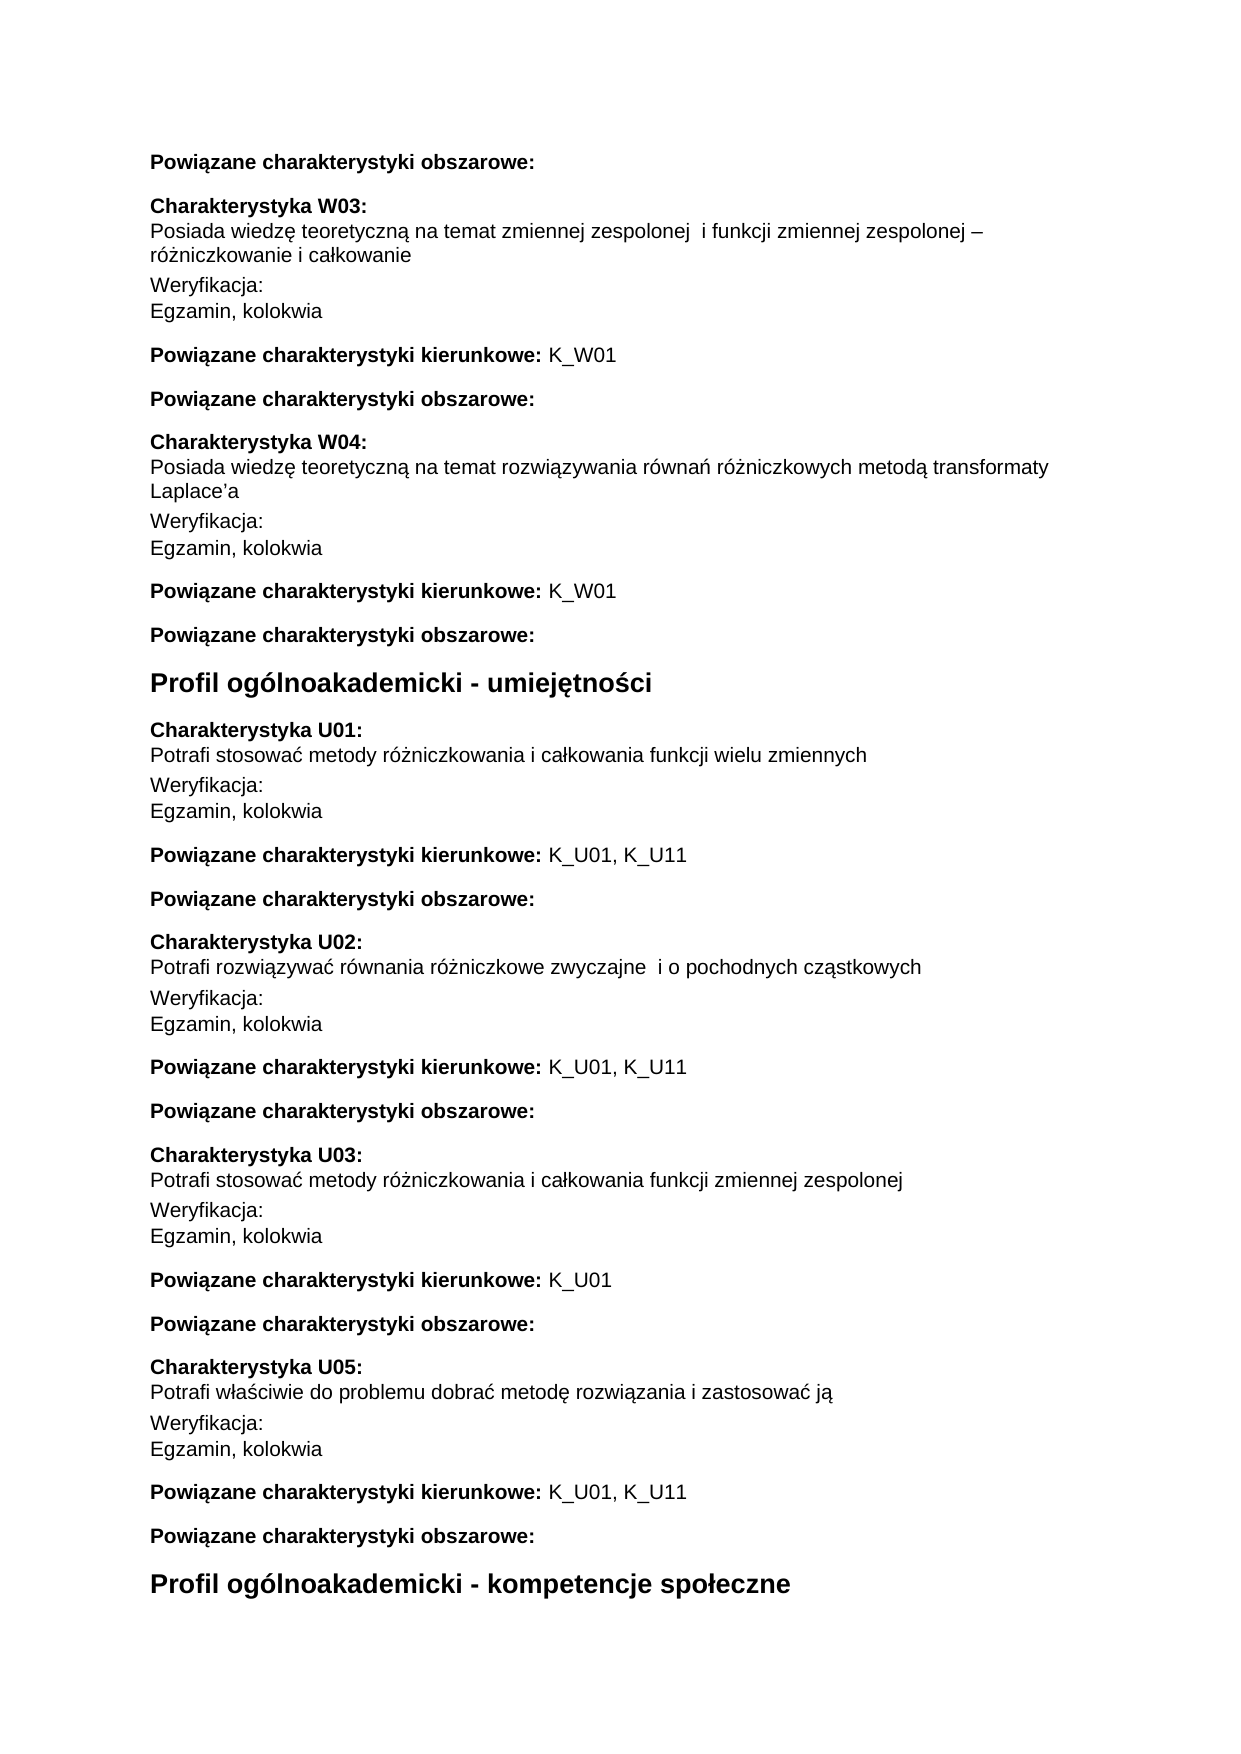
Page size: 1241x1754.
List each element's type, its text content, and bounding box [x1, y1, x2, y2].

text Powiązane charakterystyki kierunkowe: K_U01 [150, 1268, 1090, 1292]
text Powiązane charakterystyki kierunkowe: K_U01, K_U11 [150, 843, 1090, 867]
text Charakterystyka W04: [150, 430, 1090, 454]
text Powiązane charakterystyki obszarowe: [150, 623, 1090, 647]
text Weryfikacja: [150, 773, 1090, 797]
text Powiązane charakterystyki kierunkowe: K_W01 [150, 343, 1090, 367]
text Charakterystyka W03: [150, 194, 1090, 218]
subtitle Profil ogólnoakademicki - kompetencje społeczne [150, 1568, 1090, 1599]
text Powiązane charakterystyki obszarowe: [150, 386, 1090, 410]
text Posiada wiedzę teoretyczną na temat rozwiązywania równań różniczkowych metodą transformaty Laplace’a [150, 455, 1090, 503]
text Weryfikacja: [150, 985, 1090, 1009]
text Potrafi rozwiązywać równania różniczkowe zwyczajne i o pochodnych cząstkowych [150, 955, 1090, 979]
text Egzamin, kolokwia [150, 1011, 1090, 1035]
text Egzamin, kolokwia [150, 1224, 1090, 1248]
text Powiązane charakterystyki kierunkowe: K_W01 [150, 579, 1090, 603]
text Powiązane charakterystyki kierunkowe: K_U01, K_U11 [150, 1480, 1090, 1504]
text Potrafi stosować metody różniczkowania i całkowania funkcji zmiennej zespolonej [150, 1168, 1090, 1192]
text Charakterystyka U03: [150, 1143, 1090, 1167]
text Charakterystyka U01: [150, 718, 1090, 742]
text Powiązane charakterystyki obszarowe: [150, 1311, 1090, 1335]
text Egzamin, kolokwia [150, 1436, 1090, 1460]
text Weryfikacja: [150, 509, 1090, 533]
text Potrafi właściwie do problemu dobrać metodę rozwiązania i zastosować ją [150, 1380, 1090, 1404]
text Egzamin, kolokwia [150, 299, 1090, 323]
text Powiązane charakterystyki obszarowe: [150, 1524, 1090, 1548]
text Weryfikacja: [150, 1410, 1090, 1434]
text Weryfikacja: [150, 1198, 1090, 1222]
text Charakterystyka U05: [150, 1355, 1090, 1379]
text Weryfikacja: [150, 273, 1090, 297]
text Potrafi stosować metody różniczkowania i całkowania funkcji wielu zmiennych [150, 743, 1090, 767]
text Powiązane charakterystyki obszarowe: [150, 150, 1090, 174]
text Egzamin, kolokwia [150, 799, 1090, 823]
subtitle Profil ogólnoakademicki - umiejętności [150, 667, 1090, 698]
text Powiązane charakterystyki obszarowe: [150, 886, 1090, 910]
text Charakterystyka U02: [150, 930, 1090, 954]
text Powiązane charakterystyki obszarowe: [150, 1099, 1090, 1123]
text Posiada wiedzę teoretyczną na temat zmiennej zespolonej i funkcji zmiennej zespolonej – różniczkowanie i całkowanie [150, 219, 1090, 267]
text Powiązane charakterystyki kierunkowe: K_U01, K_U11 [150, 1055, 1090, 1079]
text Egzamin, kolokwia [150, 535, 1090, 559]
